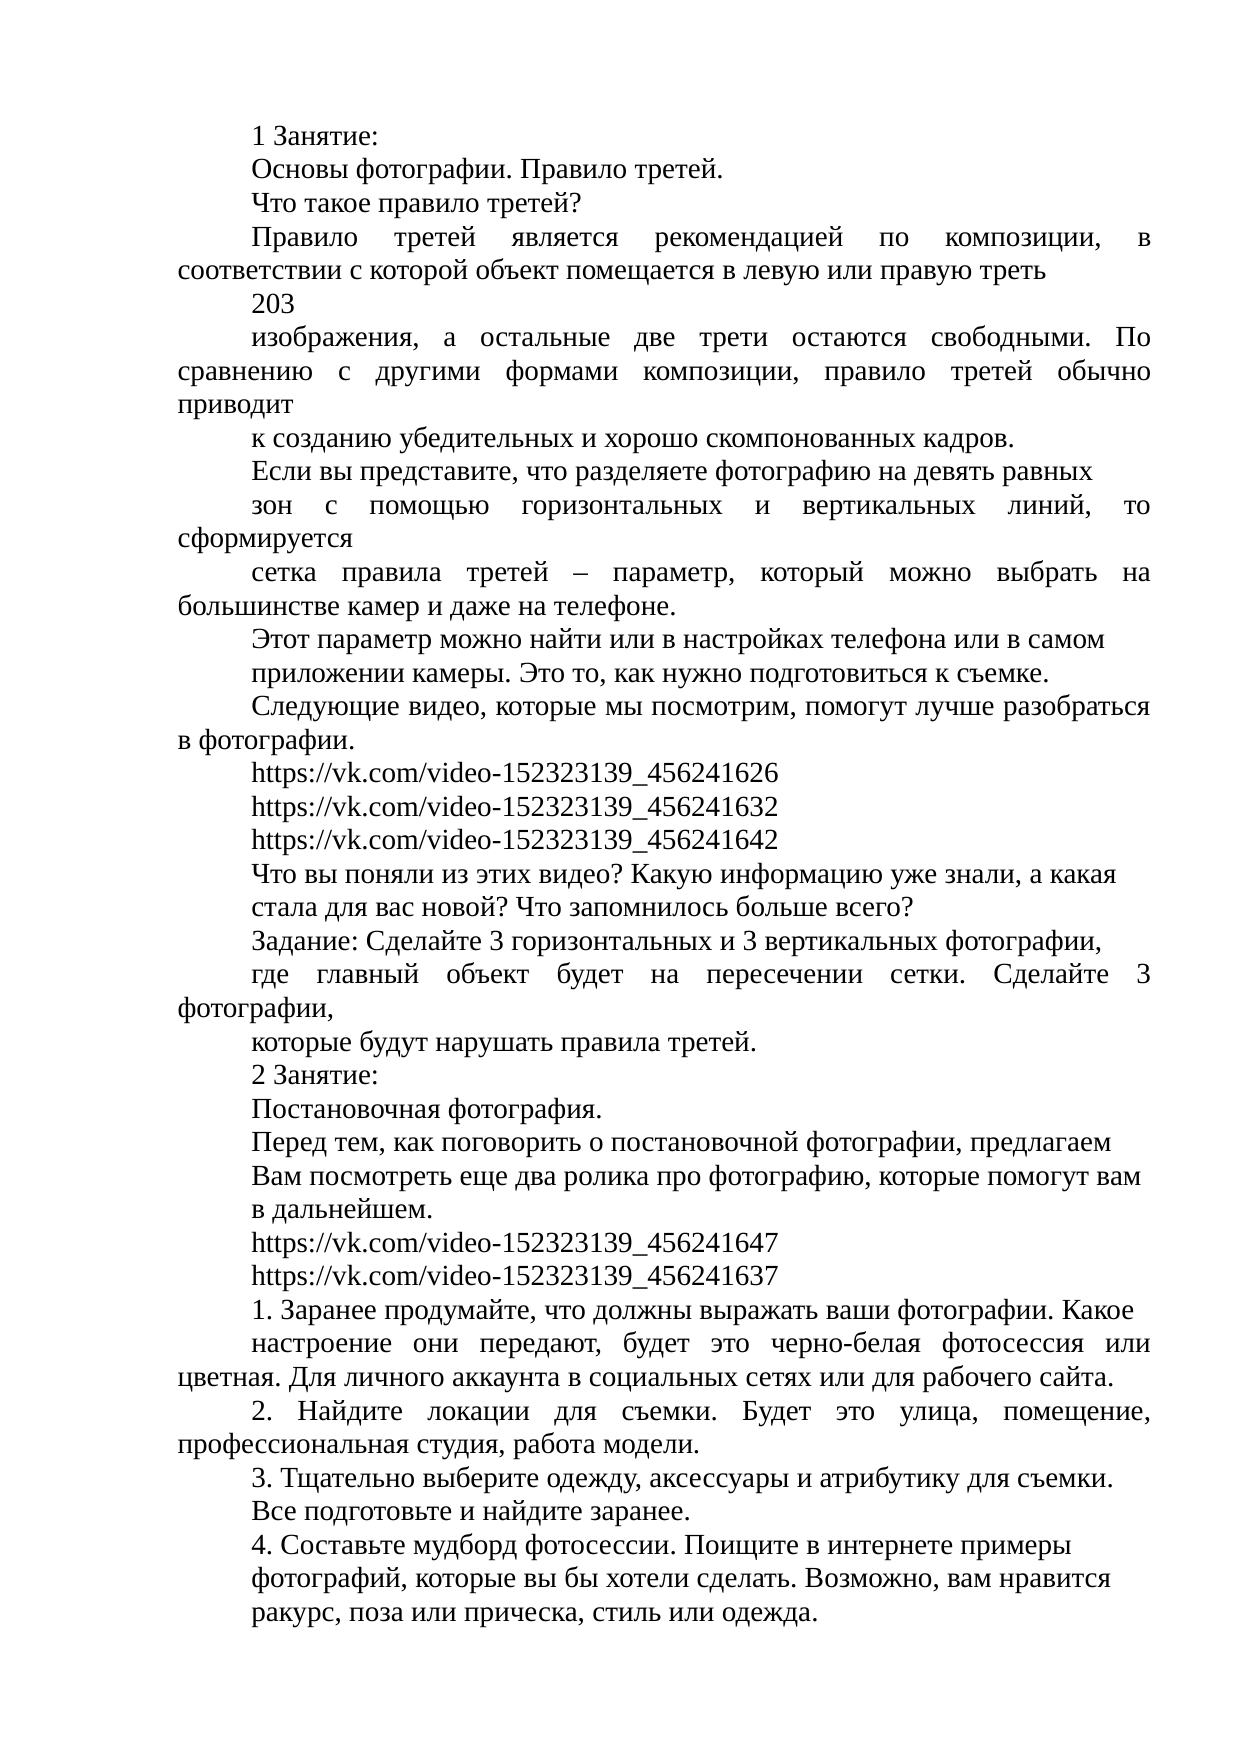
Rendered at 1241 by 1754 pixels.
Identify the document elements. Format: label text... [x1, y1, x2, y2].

text 3. Тщательно выберите одежду, аксессуары и атрибутику для съемки. [177, 1460, 1152, 1493]
text сетка правила третей – параметр, который можно выбрать на большинстве камер и даже на телефоне. [177, 554, 1152, 621]
text к созданию убедительных и хорошо скомпонованных кадров. [177, 420, 1152, 453]
text 4. Составьте мудборд фотосессии. Поищите в интернете примеры [177, 1527, 1152, 1560]
text 2 Занятие: [177, 1057, 1152, 1091]
text Следующие видео, которые мы посмотрим, помогут лучше разобраться в фотографии. [177, 688, 1152, 755]
text где главный объект будет на пересечении сетки. Сделайте 3 фотографии, [177, 957, 1152, 1024]
text Правило третей является рекомендацией по композиции, в соответствии с которой объект помещается в левую или правую треть [177, 219, 1152, 286]
text https://vk.com/video-152323139_456241632 [177, 789, 1152, 822]
text 1. Заранее продумайте, что должны выражать ваши фотографии. Какое [177, 1292, 1152, 1326]
text в дальнейшем. [177, 1191, 1152, 1225]
text стала для вас новой? Что запомнилось больше всего? [177, 889, 1152, 923]
text https://vk.com/video-152323139_456241647 [177, 1225, 1152, 1258]
text Если вы представите, что разделяете фотографию на девять равных [177, 453, 1152, 487]
text https://vk.com/video-152323139_456241642 [177, 822, 1152, 856]
text 2. Найдите локации для съемки. Будет это улица, помещение, профессиональная студия, работа модели. [177, 1393, 1152, 1460]
text зон с помощью горизонтальных и вертикальных линий, то сформируется [177, 487, 1152, 554]
text приложении камеры. Это то, как нужно подготовиться к съемке. [177, 655, 1152, 688]
text https://vk.com/video-152323139_456241637 [177, 1258, 1152, 1292]
text настроение они передают, будет это черно-белая фотосессия или цветная. Для личного аккаунта в социальных сетях или для рабочего сайта. [177, 1326, 1152, 1393]
text ракурс, поза или прическа, стиль или одежда. [177, 1594, 1152, 1627]
text 1 Занятие: [177, 118, 1152, 152]
text Что такое правило третей? [177, 185, 1152, 219]
text Постановочная фотография. [177, 1091, 1152, 1124]
text 203 [177, 286, 1152, 319]
text которые будут нарушать правила третей. [177, 1024, 1152, 1057]
text Вам посмотреть еще два ролика про фотографию, которые помогут вам [177, 1158, 1152, 1191]
text фотографий, которые вы бы хотели сделать. Возможно, вам нравится [177, 1560, 1152, 1594]
text изображения, а остальные две трети остаются свободными. По сравнению с другими формами композиции, правило третей обычно приводит [177, 319, 1152, 420]
text Перед тем, как поговорить о постановочной фотографии, предлагаем [177, 1124, 1152, 1158]
text Все подготовьте и найдите заранее. [177, 1493, 1152, 1527]
text Что вы поняли из этих видео? Какую информацию уже знали, а какая [177, 856, 1152, 889]
text https://vk.com/video-152323139_456241626 [177, 755, 1152, 789]
text Задание: Сделайте 3 горизонтальных и 3 вертикальных фотографии, [177, 923, 1152, 957]
text Этот параметр можно найти или в настройках телефона или в самом [177, 621, 1152, 655]
text Основы фотографии. Правило третей. [177, 152, 1152, 185]
